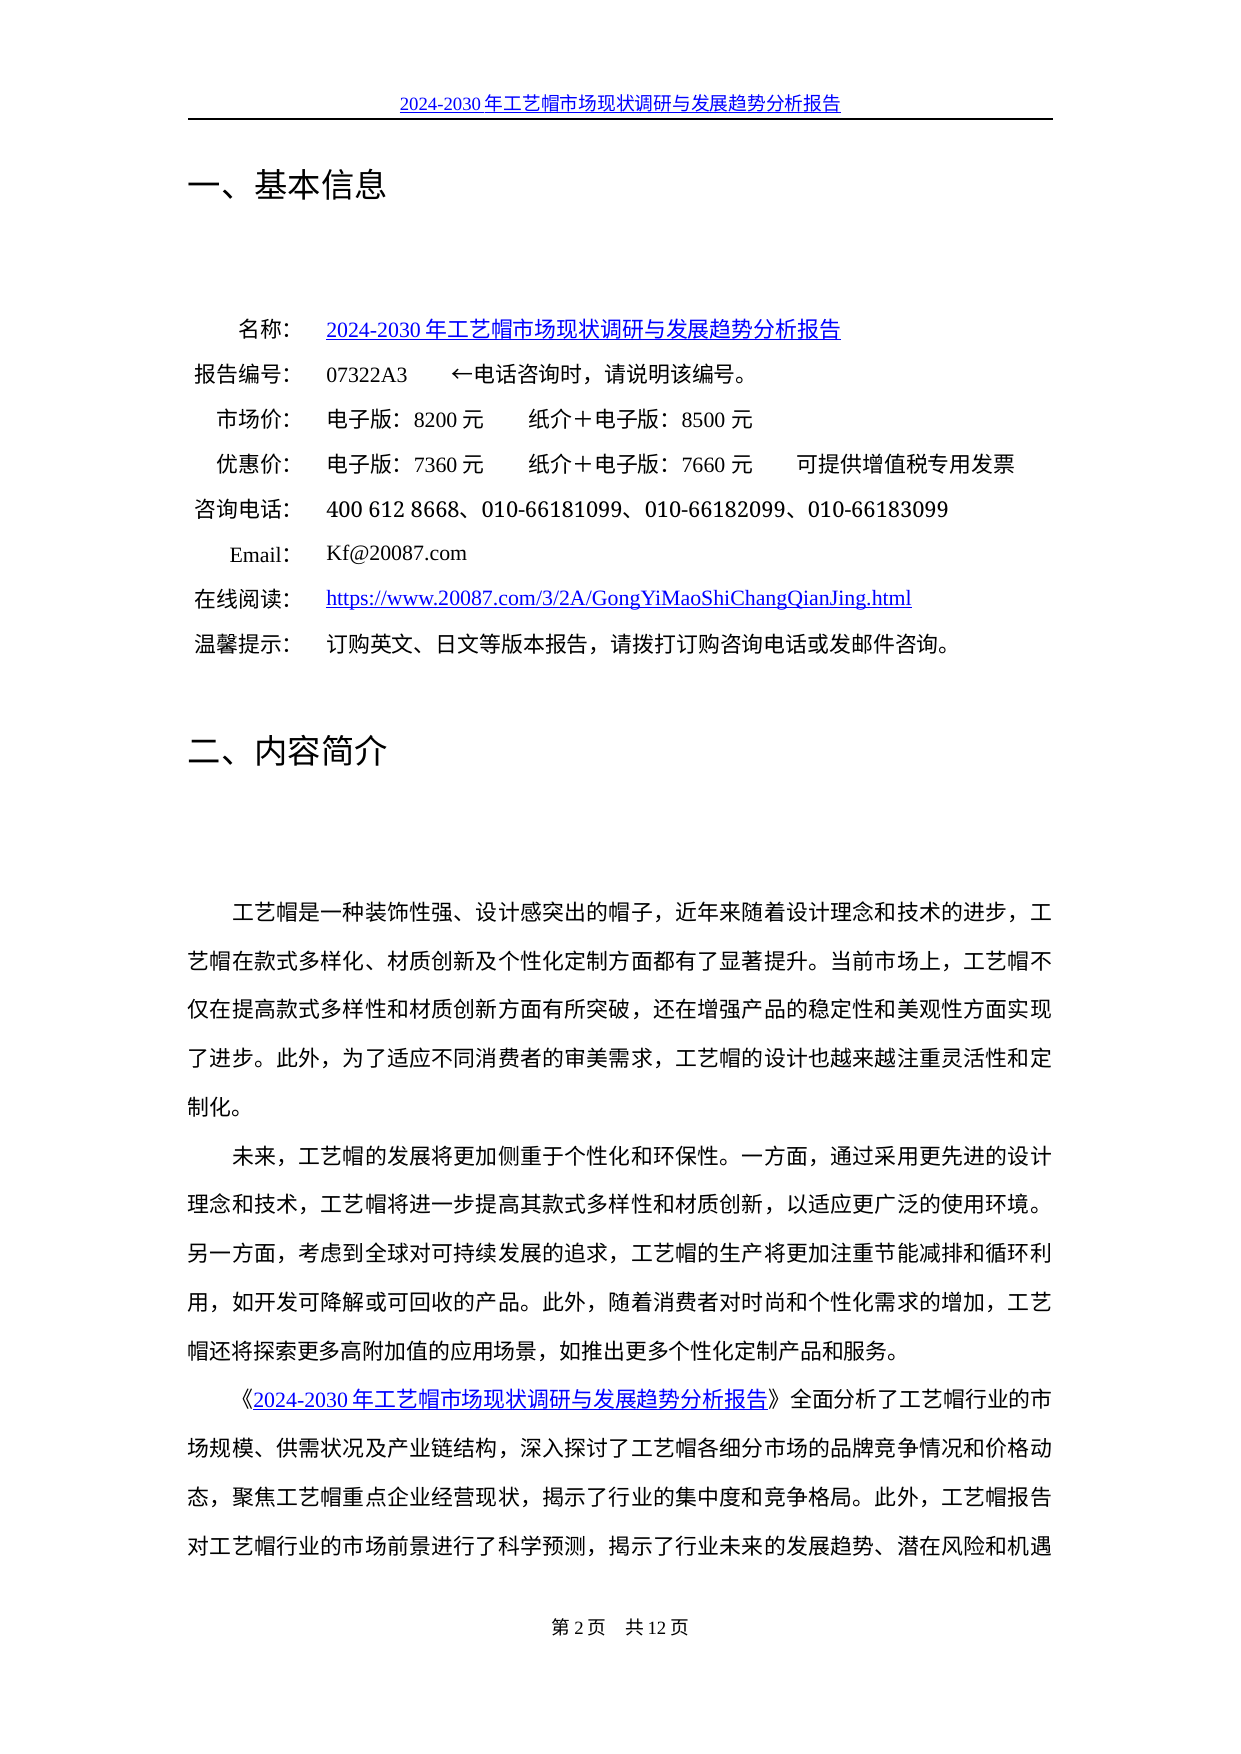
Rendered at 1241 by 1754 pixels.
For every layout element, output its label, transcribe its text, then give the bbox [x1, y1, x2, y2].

table_cell 优惠价： [167, 447, 315, 492]
table_header 名称： [167, 312, 315, 357]
table_cell 咨询电话： [167, 492, 315, 537]
table_header 2024-2030年工艺帽市场现状调研与发展趋势分析报告 [315, 312, 1073, 357]
table_cell 报告编号： [167, 357, 315, 402]
table_cell 在线阅读： [167, 582, 315, 627]
table_cell 07322A3 ←电话咨询时，请说明该编号。 [315, 357, 1073, 402]
table_cell Kf@20087.com [315, 537, 1073, 582]
table_cell 市场价： [167, 402, 315, 447]
title 一、基本信息 [187, 150, 1053, 215]
table_cell Email： [167, 537, 315, 582]
table_cell 400 612 8668、010-66181099、010-66182099、010-66183099 [315, 492, 1073, 537]
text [187, 894, 1053, 1561]
table_cell [315, 582, 1073, 627]
table_cell 电子版：7360 元 纸介＋电子版：7660 元 可提供增值税专用发票 [315, 447, 1073, 492]
table_cell 温馨提示： [167, 627, 315, 672]
title 二、内容简介 [187, 717, 1053, 782]
table_cell 订购英文、日文等版本报告，请拨打订购咨询电话或发邮件咨询。 [315, 627, 1073, 672]
table_cell 电子版：8200 元 纸介＋电子版：8500 元 [315, 402, 1073, 447]
